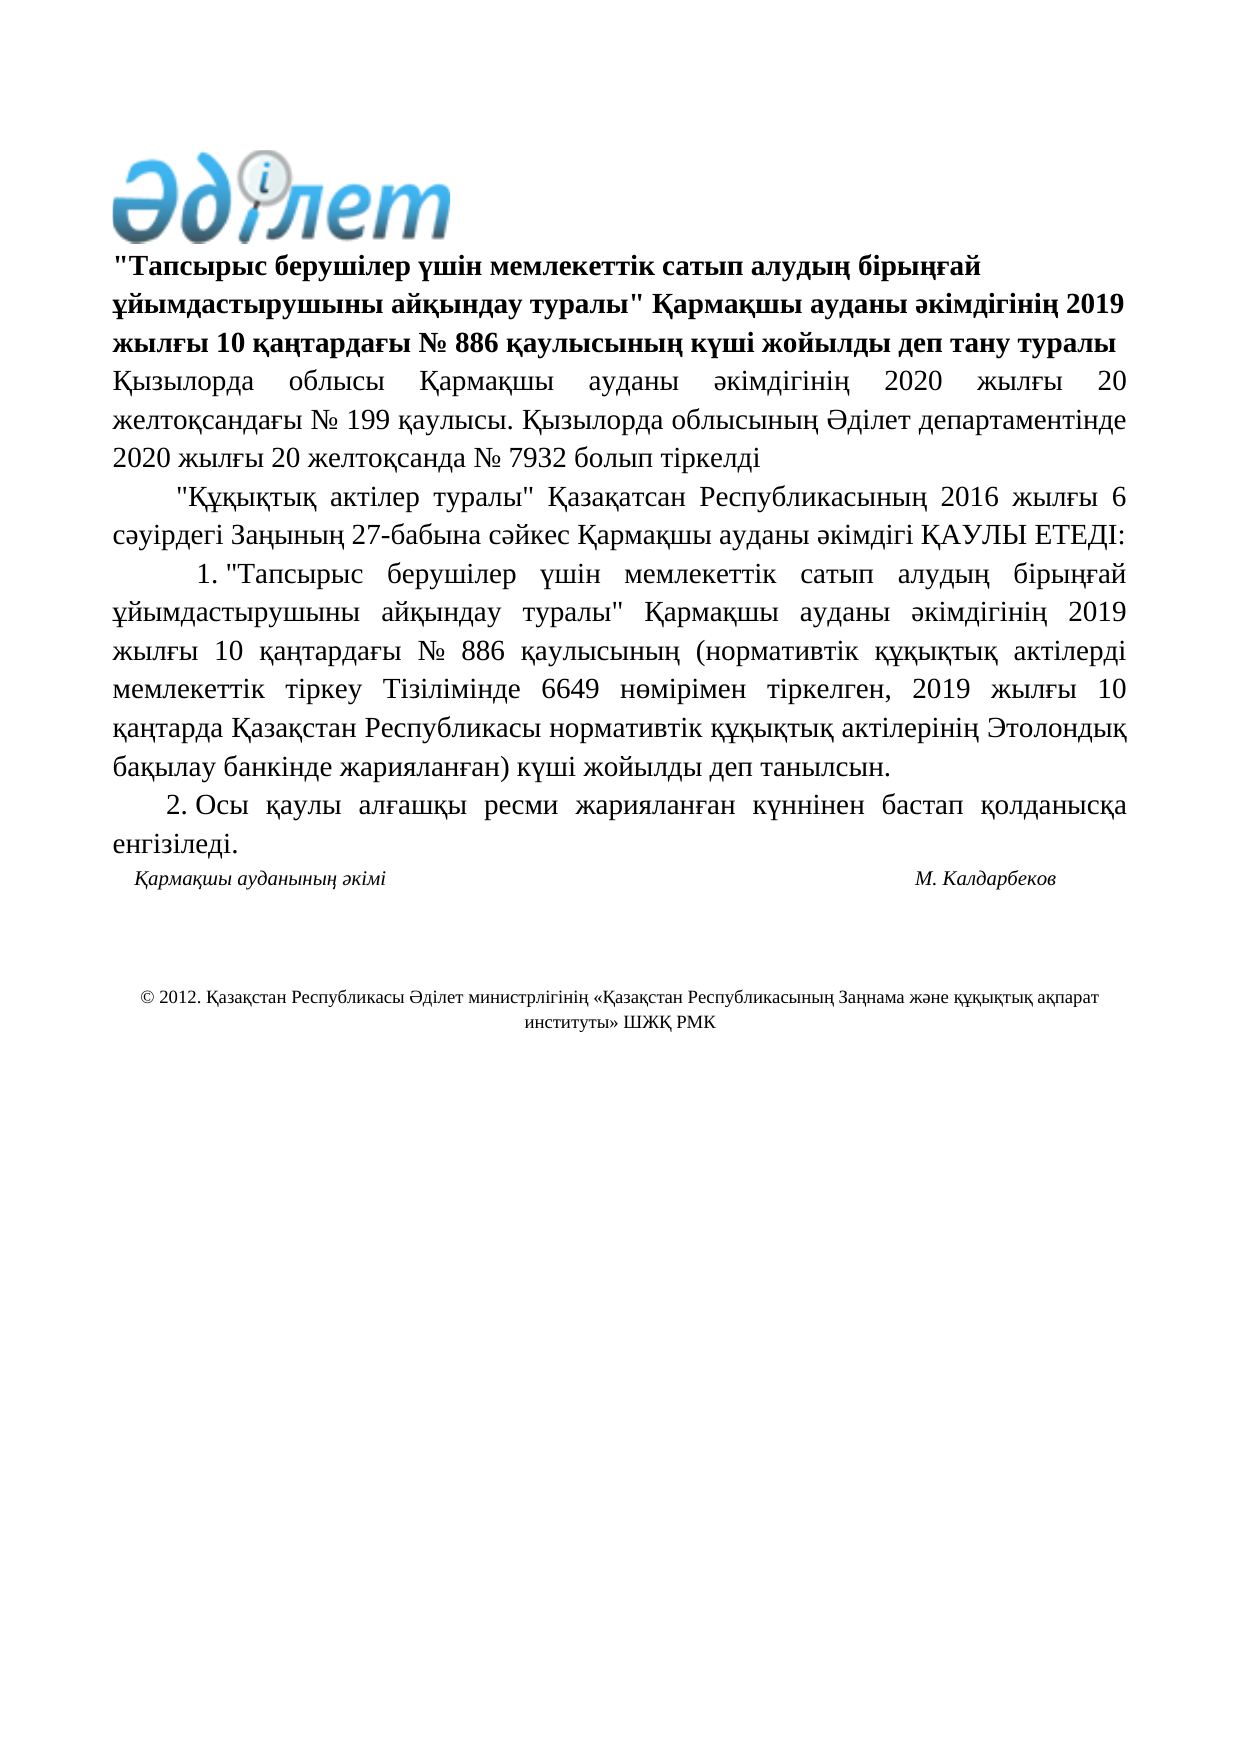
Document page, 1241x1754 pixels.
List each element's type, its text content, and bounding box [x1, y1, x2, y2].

text © 2012. Қазақстан Республикасы Әділет министрлігінің «Қазақстан Республикасының Заңнама және құқықтық ақпарат институты» ШЖҚ РМК [112, 986, 1128, 1032]
text 2. Осы қаулы алғашқы ресми жарияланған күннінен бастап қолданысқа енгізіледі. [112, 787, 1128, 859]
picture [112, 150, 451, 244]
text Қызылорда облысы Қармақшы ауданы әкімдігінің 2020 жылғы 20 желтоқсандағы № 199 қаулысы. Қызылорда облысының Әділет департаментінде 2020 жылғы 20 желтоқсанда № 7932 болып тіркелді [112, 363, 1128, 474]
table_header М. Калдарбеков [913, 864, 1240, 895]
text 1. "Тапсырыс берушілер үшін мемлекеттік сатып алудың бірыңғай ұйымдастырушыны айқындау туралы" Қармақшы ауданы әкімдігінің 2019 жылғы 10 қаңтардағы № 886 қаулысының (нормативтік құқықтық актілерді мемлекеттік тіркеу Тізілімінде 6649 нөмірімен тіркелген, 2019 жылғы 10 қаңтарда Қазақстан Республикасы нормативтік құқықтық актілерінің Этолондық бақылау банкінде жарияланған) күші жойылды деп танылсын. [112, 556, 1128, 782]
text "Құқықтық актілер туралы" Қазақатсан Республикасының 2016 жылғы 6 сәуірдегі Заңының 27-бабына сәйкес Қармақшы ауданы әкімдігі ҚАУЛЫ ЕТЕДІ: [112, 479, 1128, 551]
text "Тапсырыс берушілер үшін мемлекеттік сатып алудың бірыңғай ұйымдастырушыны айқындау туралы" Қармақшы ауданы әкімдігінің 2019 жылғы 10 қаңтардағы № 886 қаулысының күші жойылды деп тану туралы [112, 248, 1128, 358]
table_header Қармақшы ауданының әкімі [101, 864, 913, 895]
